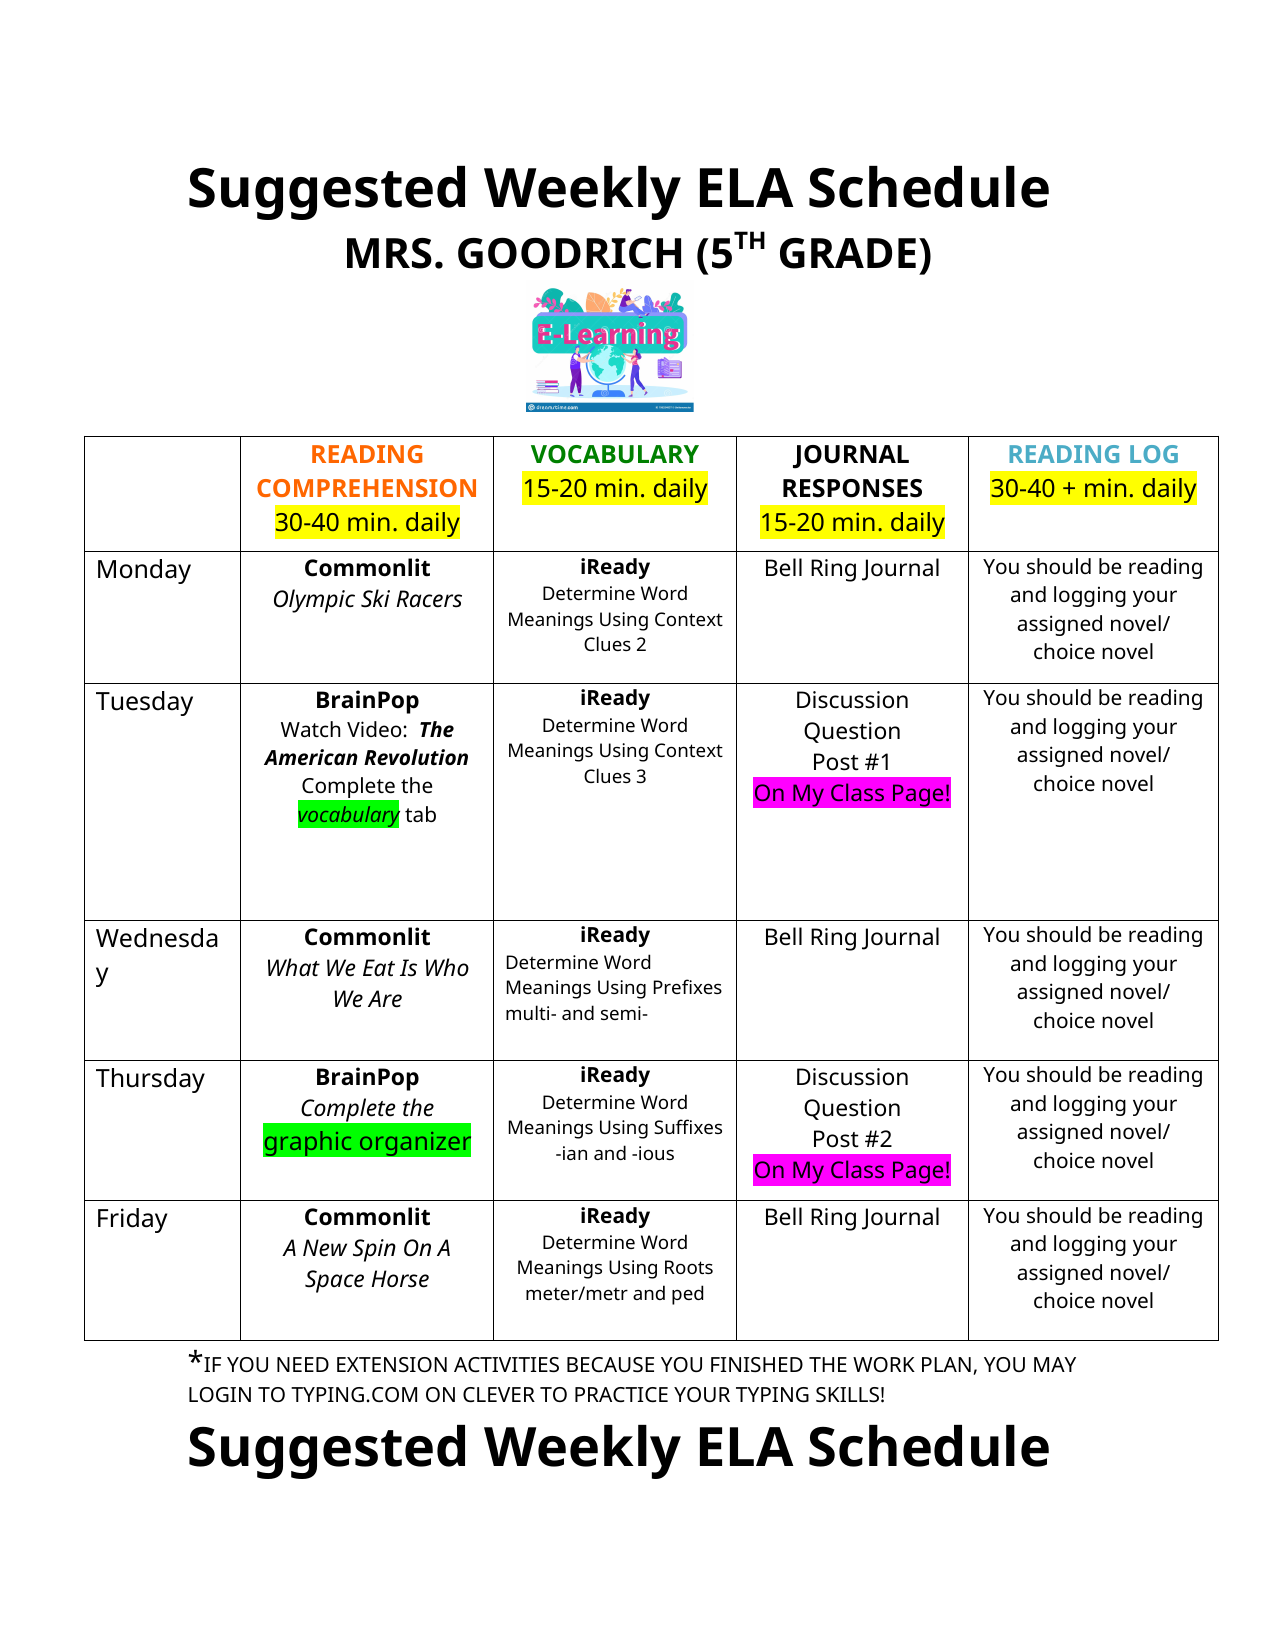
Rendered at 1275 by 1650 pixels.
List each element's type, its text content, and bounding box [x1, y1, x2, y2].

picture [526, 280, 694, 412]
table_cell Wednesday [85, 921, 240, 1059]
text Mrs. goodrich (5th Grade) [187, 224, 1087, 281]
table_cell You should be reading and logging your assigned novel/ choice novel [969, 1061, 1218, 1200]
table_cell Commonlit What We Eat Is Who We Are [241, 921, 493, 1059]
table_header Reading Log 30-40 + min. daily [969, 437, 1218, 551]
table_cell iReady Determine Word Meanings Using Context Clues 2 [494, 552, 736, 682]
table_cell Discussion Question Post #1 On My Class Page! [737, 684, 968, 919]
table_cell You should be reading and logging your assigned novel/ choice novel [969, 921, 1218, 1059]
table_cell You should be reading and logging your assigned novel/ choice novel [969, 1201, 1218, 1340]
table_header Journal Responses 15-20 min. daily [737, 437, 968, 551]
table_cell iReady Determine Word Meanings Using Prefixes multi- and semi- [494, 921, 736, 1059]
table_cell Commonlit A New Spin On A Space Horse [241, 1201, 493, 1340]
table_cell Monday [85, 552, 240, 682]
text Suggested Weekly ELA Schedule [187, 150, 1087, 224]
table_cell Bell Ring Journal [737, 921, 968, 1059]
table_cell Thursday [85, 1061, 240, 1200]
text Suggested Weekly ELA Schedule [187, 1409, 1087, 1483]
table_cell iReady Determine Word Meanings Using Roots meter/metr and ped [494, 1201, 736, 1340]
table_cell Tuesday [85, 684, 240, 919]
table_cell Friday [85, 1201, 240, 1340]
table_cell iReady Determine Word Meanings Using Suffixes -ian and -ious [494, 1061, 736, 1200]
table_header Reading Comprehension 30-40 min. daily [241, 437, 493, 551]
table_cell BrainPop Complete the graphic organizer [241, 1061, 493, 1200]
table_cell Bell Ring Journal [737, 552, 968, 682]
table_cell You should be reading and logging your assigned novel/ choice novel [969, 552, 1218, 682]
table_cell Discussion Question Post #2 On My Class Page! [737, 1061, 968, 1200]
table_cell You should be reading and logging your assigned novel/ choice novel [969, 684, 1218, 919]
table_cell Bell Ring Journal [737, 1201, 968, 1340]
table_header Vocabulary 15-20 min. daily [494, 437, 736, 551]
table_cell iReady Determine Word Meanings Using Context Clues 3 [494, 684, 736, 919]
text *If you need extension activities because you finished the work plan, you may login to typing.com on clever to practice your typing skills! [187, 1341, 1087, 1409]
table_header [85, 437, 240, 551]
table_cell BrainPop Watch Video: The American Revolution Complete the vocabulary tab [241, 684, 493, 919]
table_cell Commonlit Olympic Ski Racers [241, 552, 493, 682]
